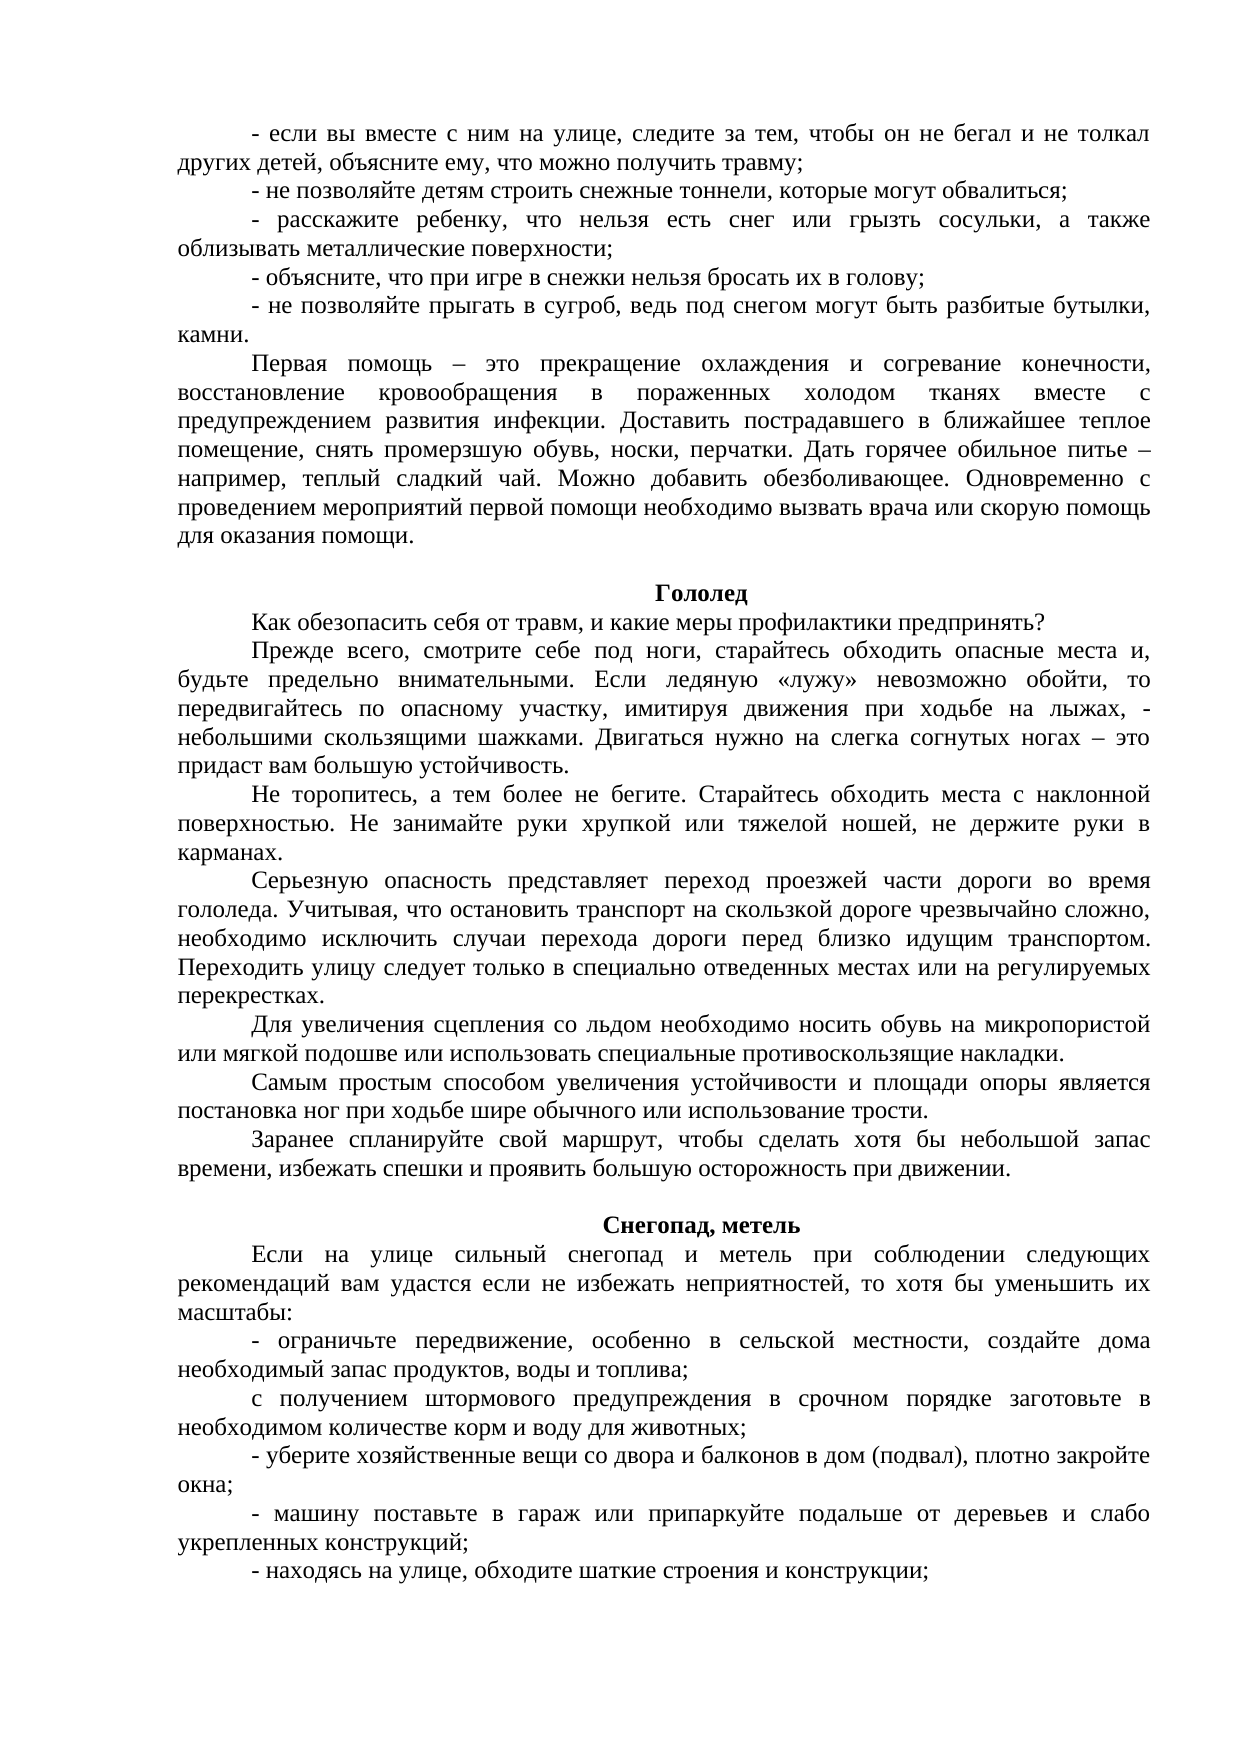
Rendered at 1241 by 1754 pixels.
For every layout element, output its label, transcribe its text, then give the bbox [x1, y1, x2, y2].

text Если на улице сильный снегопад и метель при соблюдении следующих рекомендаций вам удастся если не избежать неприятностей, то хотя бы уменьшить их масштабы: [177, 1239, 1152, 1326]
text Гололед [177, 578, 1152, 607]
text Заранее спланируйте свой маршрут, чтобы сделать хотя бы небольшой запас времени, избежать спешки и проявить большую осторожность при движении. [177, 1124, 1152, 1182]
text - объясните, что при игре в снежки нельзя бросать их в голову; [177, 262, 1152, 291]
text - не позволяйте детям строить снежные тоннели, которые могут обвалиться; [177, 176, 1152, 204]
text Не торопитесь, а тем более не бегите. Старайтесь обходить места с наклонной поверхностью. Не занимайте руки хрупкой или тяжелой ношей, не держите руки в карманах. [177, 779, 1152, 866]
text - не позволяйте прыгать в сугроб, ведь под снегом могут быть разбитые бутылки, камни. [177, 291, 1152, 348]
text Как обезопасить себя от травм, и какие меры профилактики предпринять? [177, 607, 1152, 636]
text - находясь на улице, обходите шаткие строения и конструкции; [177, 1556, 1152, 1584]
text с получением штормового предупреждения в срочном порядке заготовьте в необходимом количестве корм и воду для животных; [177, 1383, 1152, 1441]
text Прежде всего, смотрите себе под ноги, старайтесь обходить опасные места и, будьте предельно внимательными. Если ледяную «лужу» невозможно обойти, то передвигайтесь по опасному участку, имитируя движения при ходьбе на лыжах, - небольшими скользящими шажками. Двигаться нужно на слегка согнутых ногах – это придаст вам большую устойчивость. [177, 636, 1152, 779]
text - уберите хозяйственные вещи со двора и балконов в дом (подвал), плотно закройте окна; [177, 1441, 1152, 1498]
text Для увеличения сцепления со льдом необходимо носить обувь на микропористой или мягкой подошве или использовать специальные противоскользящие накладки. [177, 1009, 1152, 1067]
text Серьезную опасность представляет переход проезжей части дороги во время гололеда. Учитывая, что остановить транспорт на скользкой дороге чрезвычайно сложно, необходимо исключить случаи перехода дороги перед близко идущим транспортом. Переходить улицу следует только в специально отведенных местах или на регулируемых перекрестках. [177, 866, 1152, 1009]
text - если вы вместе с ним на улице, следите за тем, чтобы он не бегал и не толкал других детей, объясните ему, что можно получить травму; [177, 118, 1152, 176]
text - расскажите ребенку, что нельзя есть снег или грызть сосульки, а также облизывать металлические поверхности; [177, 204, 1152, 262]
text - ограничьте передвижение, особенно в сельской местности, создайте дома необходимый запас продуктов, воды и топлива; [177, 1326, 1152, 1383]
text Первая помощь – это прекращение охлаждения и согревание конечности, восстановление кровообращения в пораженных холодом тканях вместе с предупреждением развития инфекции. Доставить пострадавшего в ближайшее теплое помещение, снять промерзшую обувь, носки, перчатки. Дать горячее обильное питье – например, теплый сладкий чай. Можно добавить обезболивающее. Одновременно с проведением мероприятий первой помощи необходимо вызвать врача или скорую помощь для оказания помощи. [177, 348, 1152, 549]
text Самым простым способом увеличения устойчивости и площади опоры является постановка ног при ходьбе шире обычного или использование трости. [177, 1067, 1152, 1124]
text Снегопад, метель [177, 1211, 1152, 1239]
text - машину поставьте в гараж или припаркуйте подальше от деревьев и слабо укрепленных конструкций; [177, 1498, 1152, 1556]
